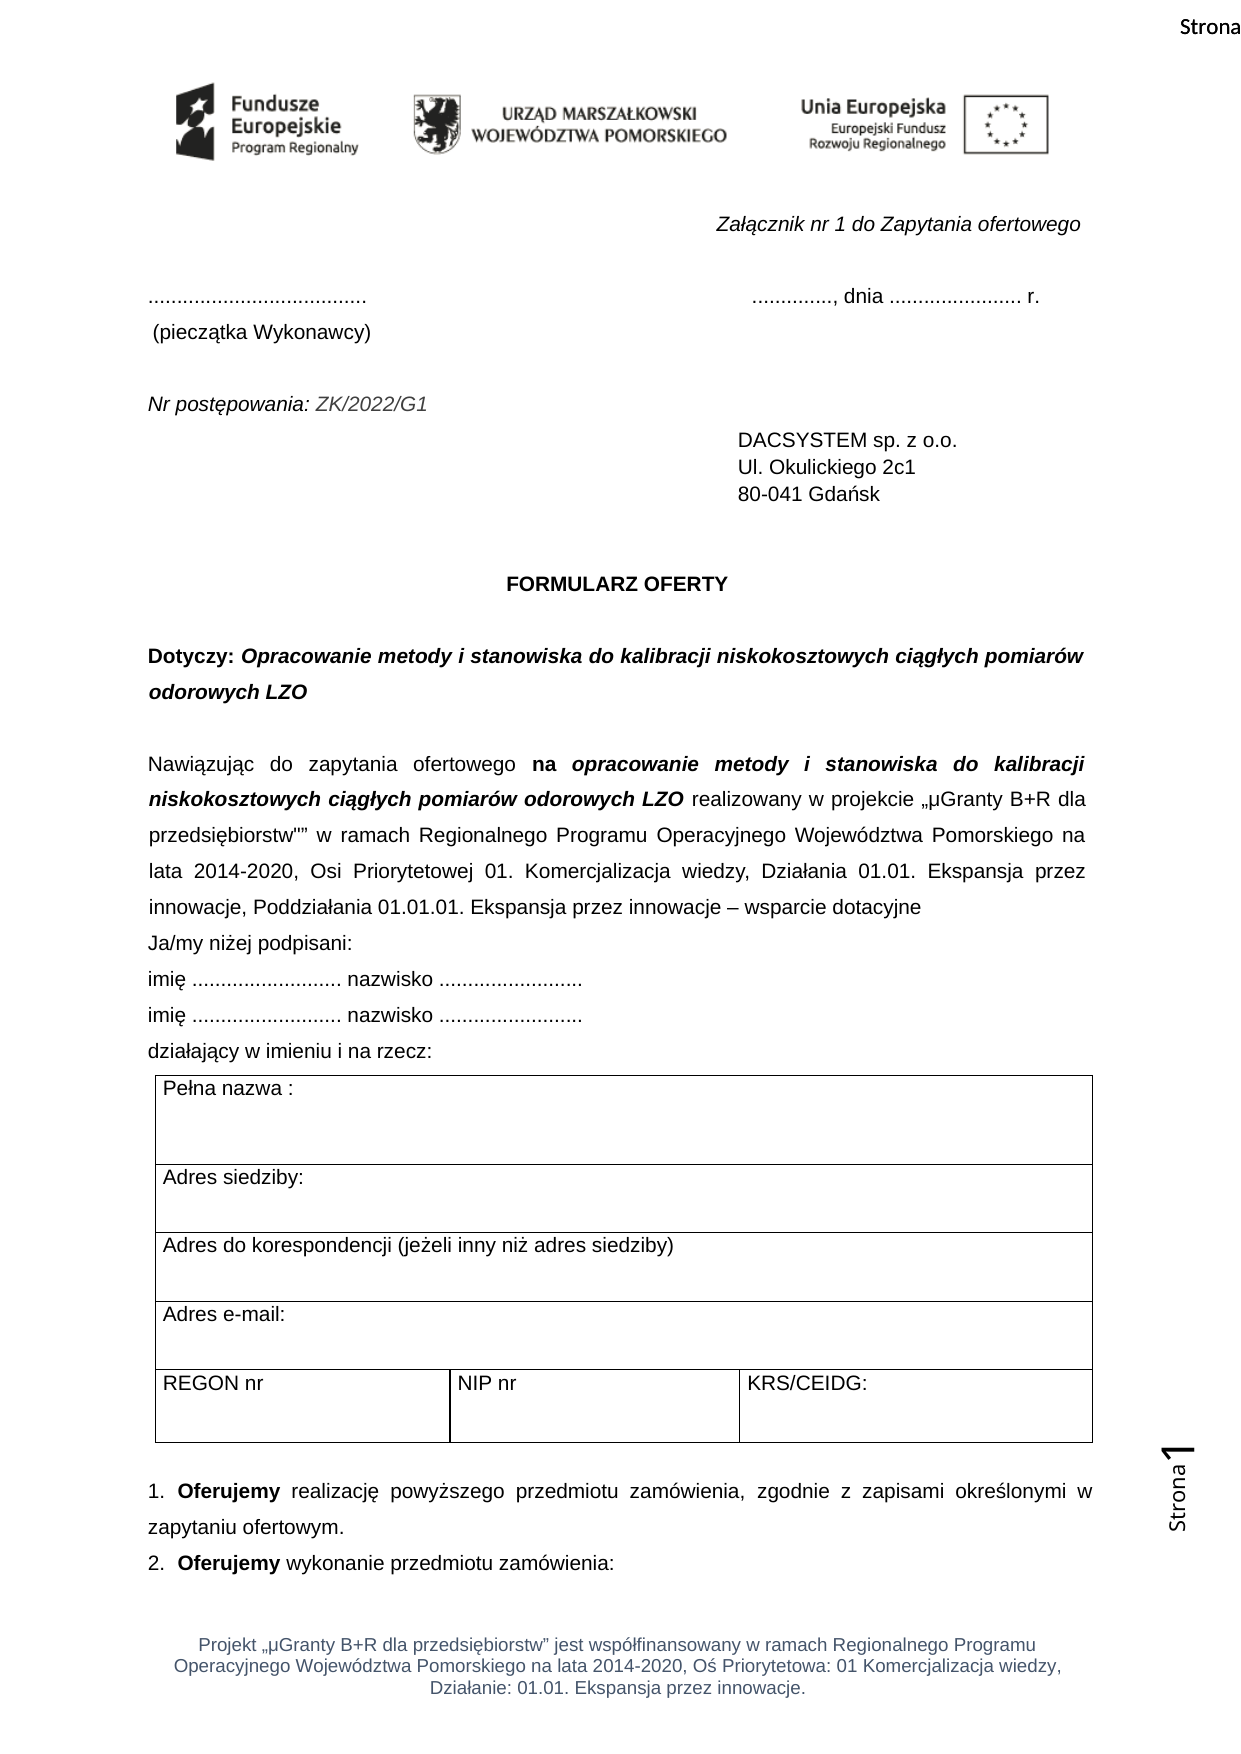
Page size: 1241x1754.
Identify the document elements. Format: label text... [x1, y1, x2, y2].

table_cell Adres siedziby: [156, 1165, 1092, 1232]
table_cell Adres e-mail: [156, 1302, 1092, 1369]
table_header Pełna nazwa : [156, 1076, 1092, 1163]
text DACSYSTEM sp. z o.o. [665, 427, 1087, 451]
table_cell REGON nr [156, 1370, 449, 1442]
text Ja/my niżej podpisani: [148, 931, 1087, 955]
text imię .......................... nazwisko ......................... [148, 1003, 1093, 1027]
picture [147, 54, 1093, 186]
text 80-041 Gdańsk [665, 482, 1087, 506]
text ...................................... .............., dnia ....................... r. [148, 284, 1087, 308]
table_cell Adres do korespondencji (jeżeli inny niż adres siedziby) [156, 1233, 1092, 1301]
list Oferujemy realizację powyższego przedmiotu zamówienia, zgodnie z zapisami określonymi w zapytaniu ofertowym. [148, 1479, 1093, 1539]
text Załącznik nr 1 do Zapytania ofertowego [148, 212, 1087, 236]
table_cell KRS/CEIDG: [740, 1370, 1092, 1442]
text Dotyczy: Opracowanie metody i stanowiska do kalibracji niskokosztowych ciągłych pomiarów odorowych LZO [148, 643, 1087, 703]
text FORMULARZ OFERTY [148, 572, 1087, 596]
text działający w imieniu i na rzecz: [148, 1039, 1093, 1063]
text (pieczątka Wykonawcy) [152, 319, 1087, 343]
text imię .......................... nazwisko ......................... [148, 967, 1093, 991]
subtitle Nr postępowania: ZK/2022/G1 [148, 391, 1093, 415]
table_cell NIP nr [451, 1370, 739, 1442]
text Ul. Okulickiego 2c1 [665, 454, 1087, 478]
text Nawiązując do zapytania ofertowego na opracowanie metody i stanowiska do kalibracji niskokosztowych ciągłych pomiarów odorowych LZO realizowany w projekcie „μGranty B+R dla przedsiębiorstw"” w ramach Regionalnego Programu Operacyjnego Województwa Pomorskiego na lata 2014-2020, Osi Priorytetowej 01. Komercjalizacja wiedzy, Działania 01.01. Ekspansja przez innowacje, Poddziałania 01.01.01. Ekspansja przez innowacje – wsparcie dotacyjne [148, 751, 1087, 919]
list Oferujemy wykonanie przedmiotu zamówienia: [148, 1551, 1093, 1575]
